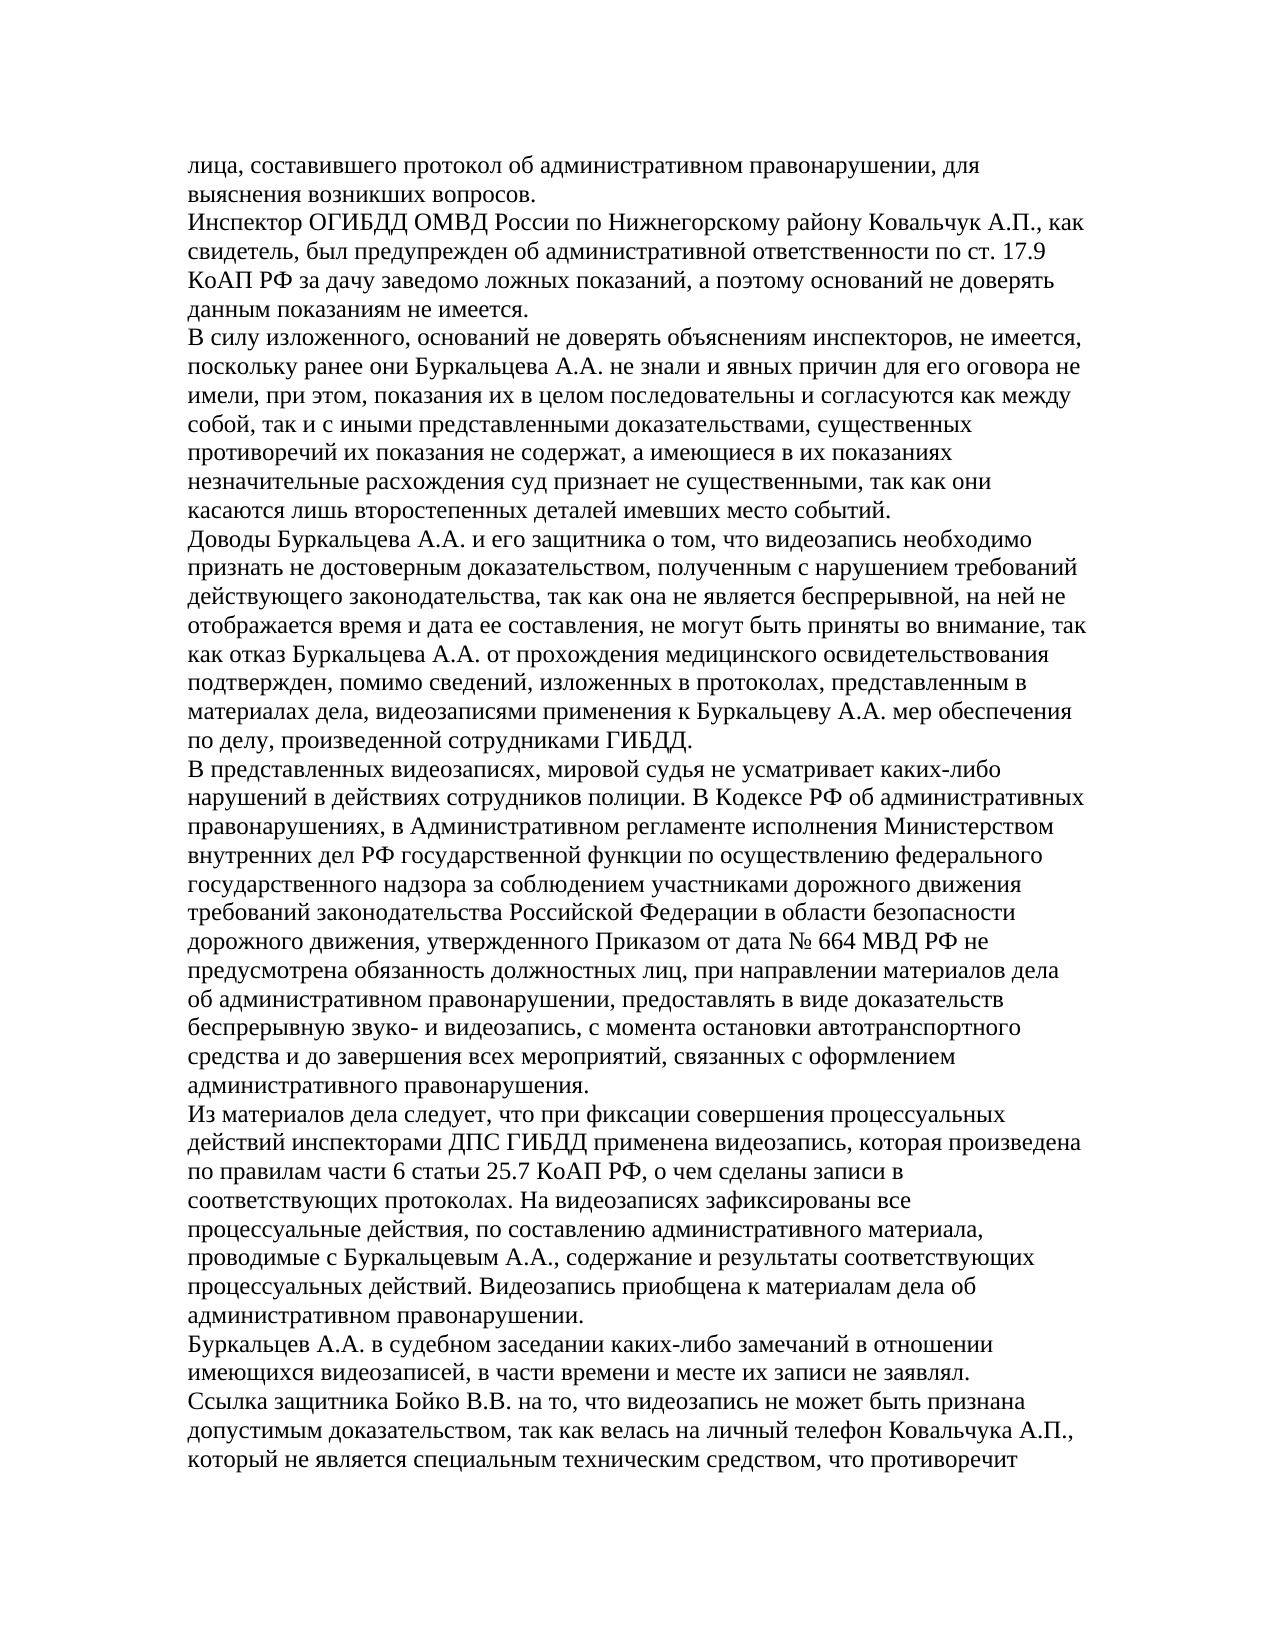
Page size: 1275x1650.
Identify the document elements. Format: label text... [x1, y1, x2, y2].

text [187, 1386, 1087, 1472]
text Из материалов дела следует, что при фиксации совершения процессуальных действий инспекторами ДПС ГИБДД применена видеозапись, которая произведена по правилам части 6 статьи 25.7 КоАП РФ, о чем сделаны записи в соответствующих протоколах. На видеозаписях зафиксированы все процессуальные действия, по составлению административного материала, проводимые с Буркальцевым А.А., содержание и результаты соответствующих процессуальных действий. Видеозапись приобщена к материалам дела об административном правонарушении. [187, 1099, 1087, 1329]
text В силу изложенного, оснований не доверять объяснениям инспекторов, не имеется, поскольку ранее они Буркальцева А.А. не знали и явных причин для его оговора не имели, при этом, показания их в целом последовательны и согласуются как между собой, так и с иными представленными доказательствами, существенных противоречий их показания не содержат, а имеющиеся в их показаниях незначительные расхождения суд признает не существенными, так как они касаются лишь второстепенных деталей имевших место событий. [187, 322, 1087, 524]
text Буркальцев А.А. в судебном заседании каких-либо замечаний в отношении имеющихся видеозаписей, в части времени и месте их записи не заявлял. [187, 1329, 1087, 1386]
text Инспектор ОГИБДД ОМВД России по Нижнегорскому району Ковальчук А.П., как свидетель, был предупрежден об административной ответственности по ст. 17.9 КоАП РФ за дачу заведомо ложных показаний, а поэтому оснований не доверять данным показаниям не имеется. [187, 207, 1087, 322]
text Доводы Буркальцева А.А. и его защитника о том, что видеозапись необходимо признать не достоверным доказательством, полученным с нарушением требований действующего законодательства, так как она не является беспрерывной, на ней не отображается время и дата ее составления, не могут быть приняты во внимание, так как отказ Буркальцева А.А. от прохождения медицинского освидетельствования подтвержден, помимо сведений, изложенных в протоколах, представленным в материалах дела, видеозаписями применения к Буркальцеву А.А. мер обеспечения по делу, произведенной сотрудниками ГИБДД. [187, 524, 1087, 754]
text В представленных видеозаписях, мировой судья не усматривает каких-либо нарушений в действиях сотрудников полиции. В Кодексе РФ об административных правонарушениях, в Административном регламенте исполнения Министерством внутренних дел РФ государственной функции по осуществлению федерального государственного надзора за соблюдением участниками дорожного движения требований законодательства Российской Федерации в области безопасности дорожного движения, утвержденного Приказом от дата № 664 МВД РФ не предусмотрена обязанность должностных лиц, при направлении материалов дела об административном правонарушении, предоставлять в виде доказательств беспрерывную звуко- и видеозапись, с момента остановки автотранспортного средства и до завершения всех мероприятий, связанных с оформлением административного правонарушения. [187, 754, 1087, 1099]
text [187, 150, 1087, 207]
